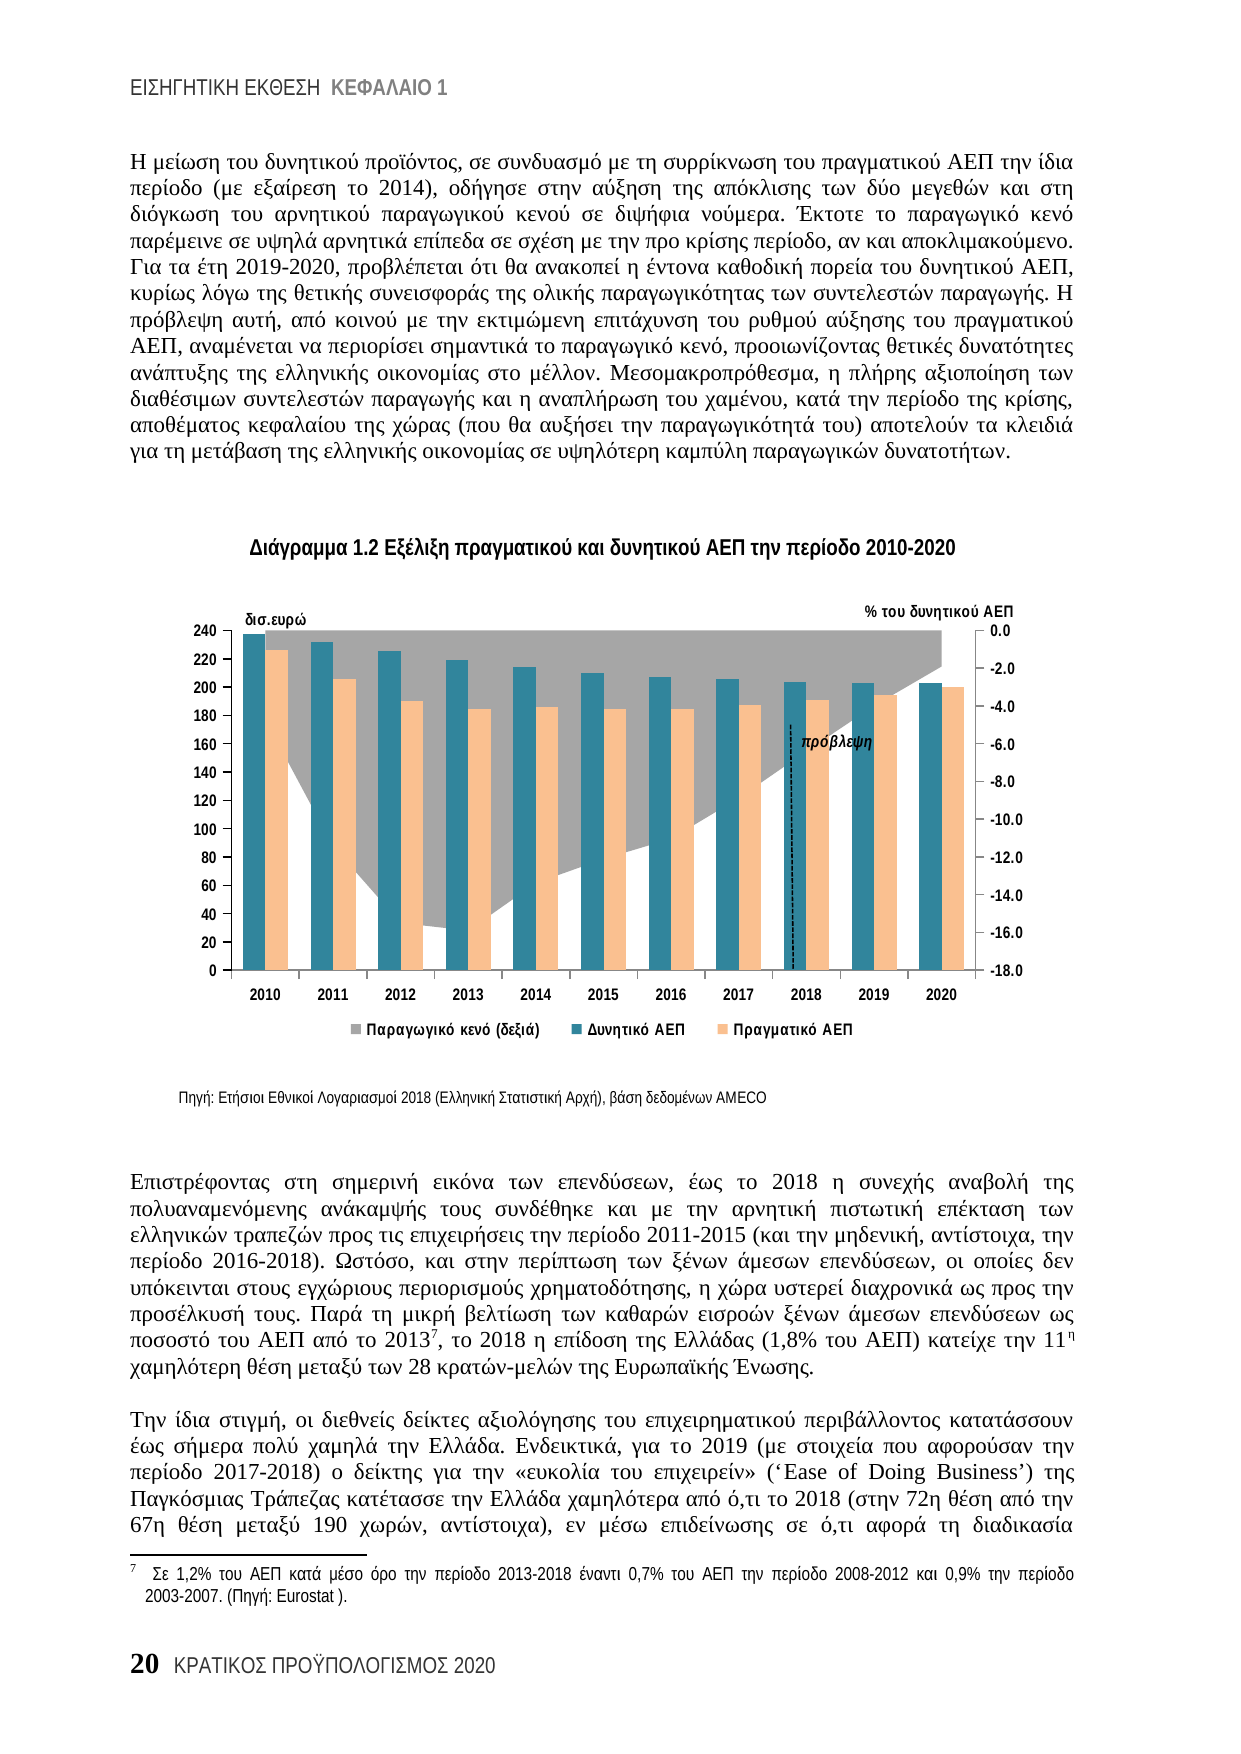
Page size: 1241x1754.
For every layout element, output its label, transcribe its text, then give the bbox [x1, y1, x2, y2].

text Επιστρέφοντας στη σημερινή εικόνα των επενδύσεων, έως το 2018 η συνεχής αναβολή της πολυαναμενόμενης ανάκαμψής τους συνδέθηκε και με την αρνητική πιστωτική επέκταση των ελληνικών τραπεζών προς τις επιχειρήσεις την περίοδο 2011-2015 (και την μηδενική, αντίστοιχα, την περίοδο 2016-2018). Ωστόσο, και στην περίπτωση των ξένων άμεσων επενδύσεων, οι οποίες δεν υπόκεινται στους εγχώριους περιορισμούς χρηματοδότησης, η χώρα υστερεί διαχρονικά ως προς την προσέλκυσή τους. Παρά τη μικρή βελτίωση των καθαρών εισροών ξένων άμεσων επενδύσεων ως ποσοστό του ΑΕΠ από το 2013, το 2018 η επίδοση της Ελλάδας (1,8% του ΑΕΠ) κατείχε την 11η χαμηλότερη θέση μεταξύ των 28 κρατών-μελών της Ευρωπαϊκής Ένωσης. [130, 1168, 1075, 1379]
table_header Διάγραμμα 1.2 Εξέλιξη πραγματικού και δυνητικού ΑΕΠ την περίοδο 2010-2020 [119, 528, 1086, 561]
table_cell Πηγή: Ετήσιοι Εθνικοί Λογαριασμοί 2018 (Ελληνική Στατιστική Αρχή), βάση δεδομένων ΑΜECO [119, 561, 1086, 1107]
text Η μείωση του δυνητικού προϊόντος, σε συνδυασμό με τη συρρίκνωση του πραγματικού ΑΕΠ την ίδια περίοδο (με εξαίρεση το 2014), οδήγησε στην αύξηση της απόκλισης των δύο μεγεθών και στη διόγκωση του αρνητικού παραγωγικού κενού σε διψήφια νούμερα. Έκτοτε το παραγωγικό κενό παρέμεινε σε υψηλά αρνητικά επίπεδα σε σχέση με την προ κρίσης περίοδο, αν και αποκλιμακούμενο. Για τα έτη 2019-2020, προβλέπεται ότι θα ανακοπεί η έντονα καθοδική πορεία του δυνητικού ΑΕΠ, κυρίως λόγω της θετικής συνεισφοράς της ολικής παραγωγικότητας των συντελεστών παραγωγής. Η πρόβλεψη αυτή, από κοινού με την εκτιμώμενη επιτάχυνση του ρυθμού αύξησης του πραγματικού ΑΕΠ, αναμένεται να περιορίσει σημαντικά το παραγωγικό κενό, προοιωνίζοντας θετικές δυνατότητες ανάπτυξης της ελληνικής οικονομίας στο μέλλον. Μεσομακροπρόθεσμα, η πλήρης αξιοποίηση των διαθέσιμων συντελεστών παραγωγής και η αναπλήρωση του χαμένου, κατά την περίοδο της κρίσης, αποθέματος κεφαλαίου της χώρας (που θα αυξήσει την παραγωγικότητά του) αποτελούν τα κλειδιά για τη μετάβαση της ελληνικής οικονομίας σε υψηλότερη καμπύλη παραγωγικών δυνατοτήτων. [130, 148, 1075, 464]
